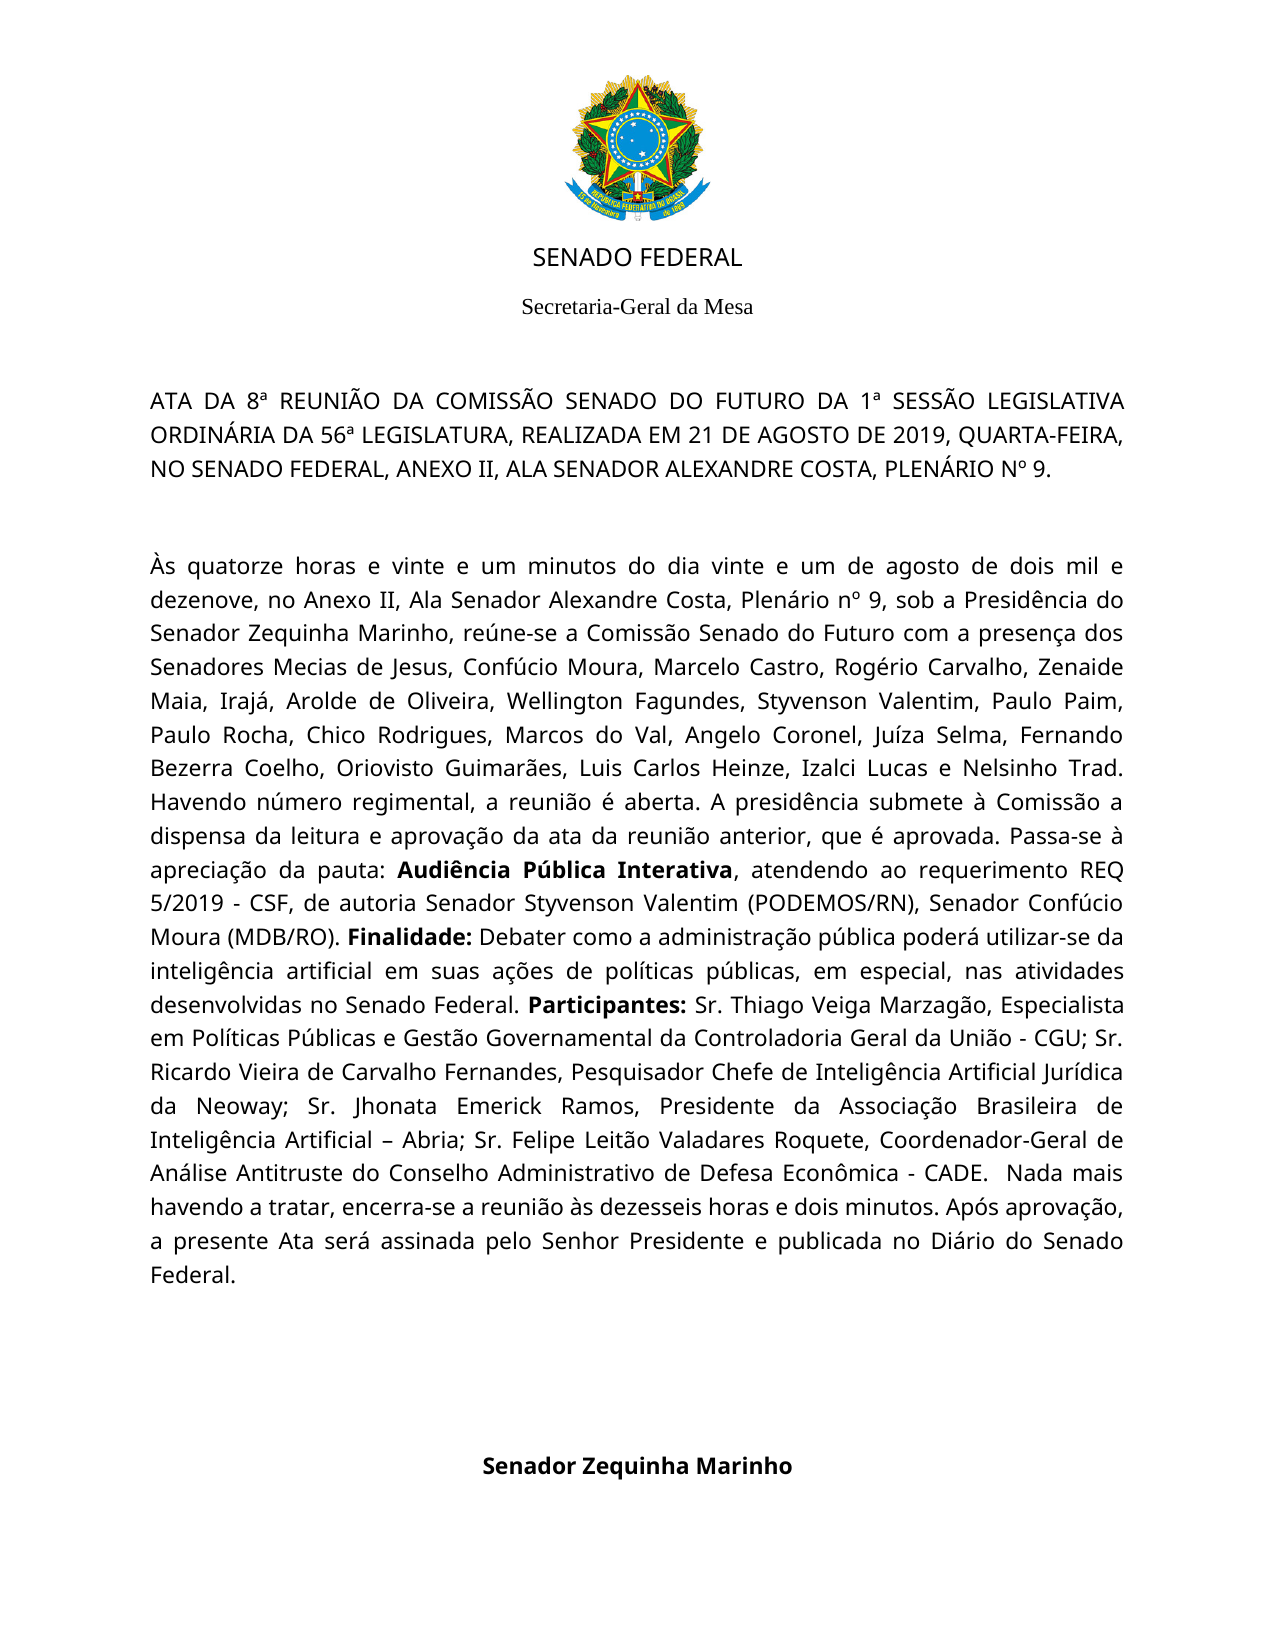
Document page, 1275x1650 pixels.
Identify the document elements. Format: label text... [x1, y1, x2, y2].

picture [564, 75, 711, 221]
text Senador Zequinha Marinho [150, 1449, 1125, 1481]
text Às quatorze horas e vinte e um minutos do dia vinte e um de agosto de dois mil e dezenove, no Anexo II, Ala Senador Alexandre Costa, Plenário nº 9, sob a Presidência do Senador Zequinha Marinho, reúne-se a Comissão Senado do Futuro com a presença dos Senadores Mecias de Jesus, Confúcio Moura, Marcelo Castro, Rogério Carvalho, Zenaide Maia, Irajá, Arolde de Oliveira, Wellington Fagundes, Styvenson Valentim, Paulo Paim, Paulo Rocha, Chico Rodrigues, Marcos do Val, Angelo Coronel, Juíza Selma, Fernando Bezerra Coelho, Oriovisto Guimarães, Luis Carlos Heinze, Izalci Lucas e Nelsinho Trad. Havendo número regimental, a reunião é aberta. A presidência submete à Comissão a dispensa da leitura e aprovação da ata da reunião anterior, que é aprovada. Passa-se à apreciação da pauta: Audiência Pública Interativa, atendendo ao requerimento REQ 5/2019 - CSF, de autoria Senador Styvenson Valentim (PODEMOS/RN), Senador Confúcio Moura (MDB/RO). Finalidade: Debater como a administração pública poderá utilizar-se da inteligência artificial em suas ações de políticas públicas, em especial, nas atividades desenvolvidas no Senado Federal. Participantes: Sr. Thiago Veiga Marzagão, Especialista em Políticas Públicas e Gestão Governamental da Controladoria Geral da União - CGU; Sr. Ricardo Vieira de Carvalho Fernandes, Pesquisador Chefe de Inteligência Artificial Jurídica da Neoway; Sr. Jhonata Emerick Ramos, Presidente da Associação Brasileira de Inteligência Artificial – Abria; Sr. Felipe Leitão Valadares Roquete, Coordenador-Geral de Análise Antitruste do Conselho Administrativo de Defesa Econômica - CADE. Nada mais havendo a tratar, encerra-se a reunião às dezesseis horas e dois minutos. Após aprovação, a presente Ata será assinada pelo Senhor Presidente e publicada no Diário do Senado Federal. [150, 550, 1125, 1290]
text ATA DA 8ª REUNIÃO DA Comissão Senado do Futuro DA 1ª SESSÃO LEGISLATIVA Ordinária DA 56ª LEGISLATURA, REALIZADA EM 21 de Agosto de 2019, Quarta-feira, NO SENADO FEDERAL, Anexo II, Ala Senador Alexandre Costa, Plenário nº 9. [150, 385, 1125, 484]
